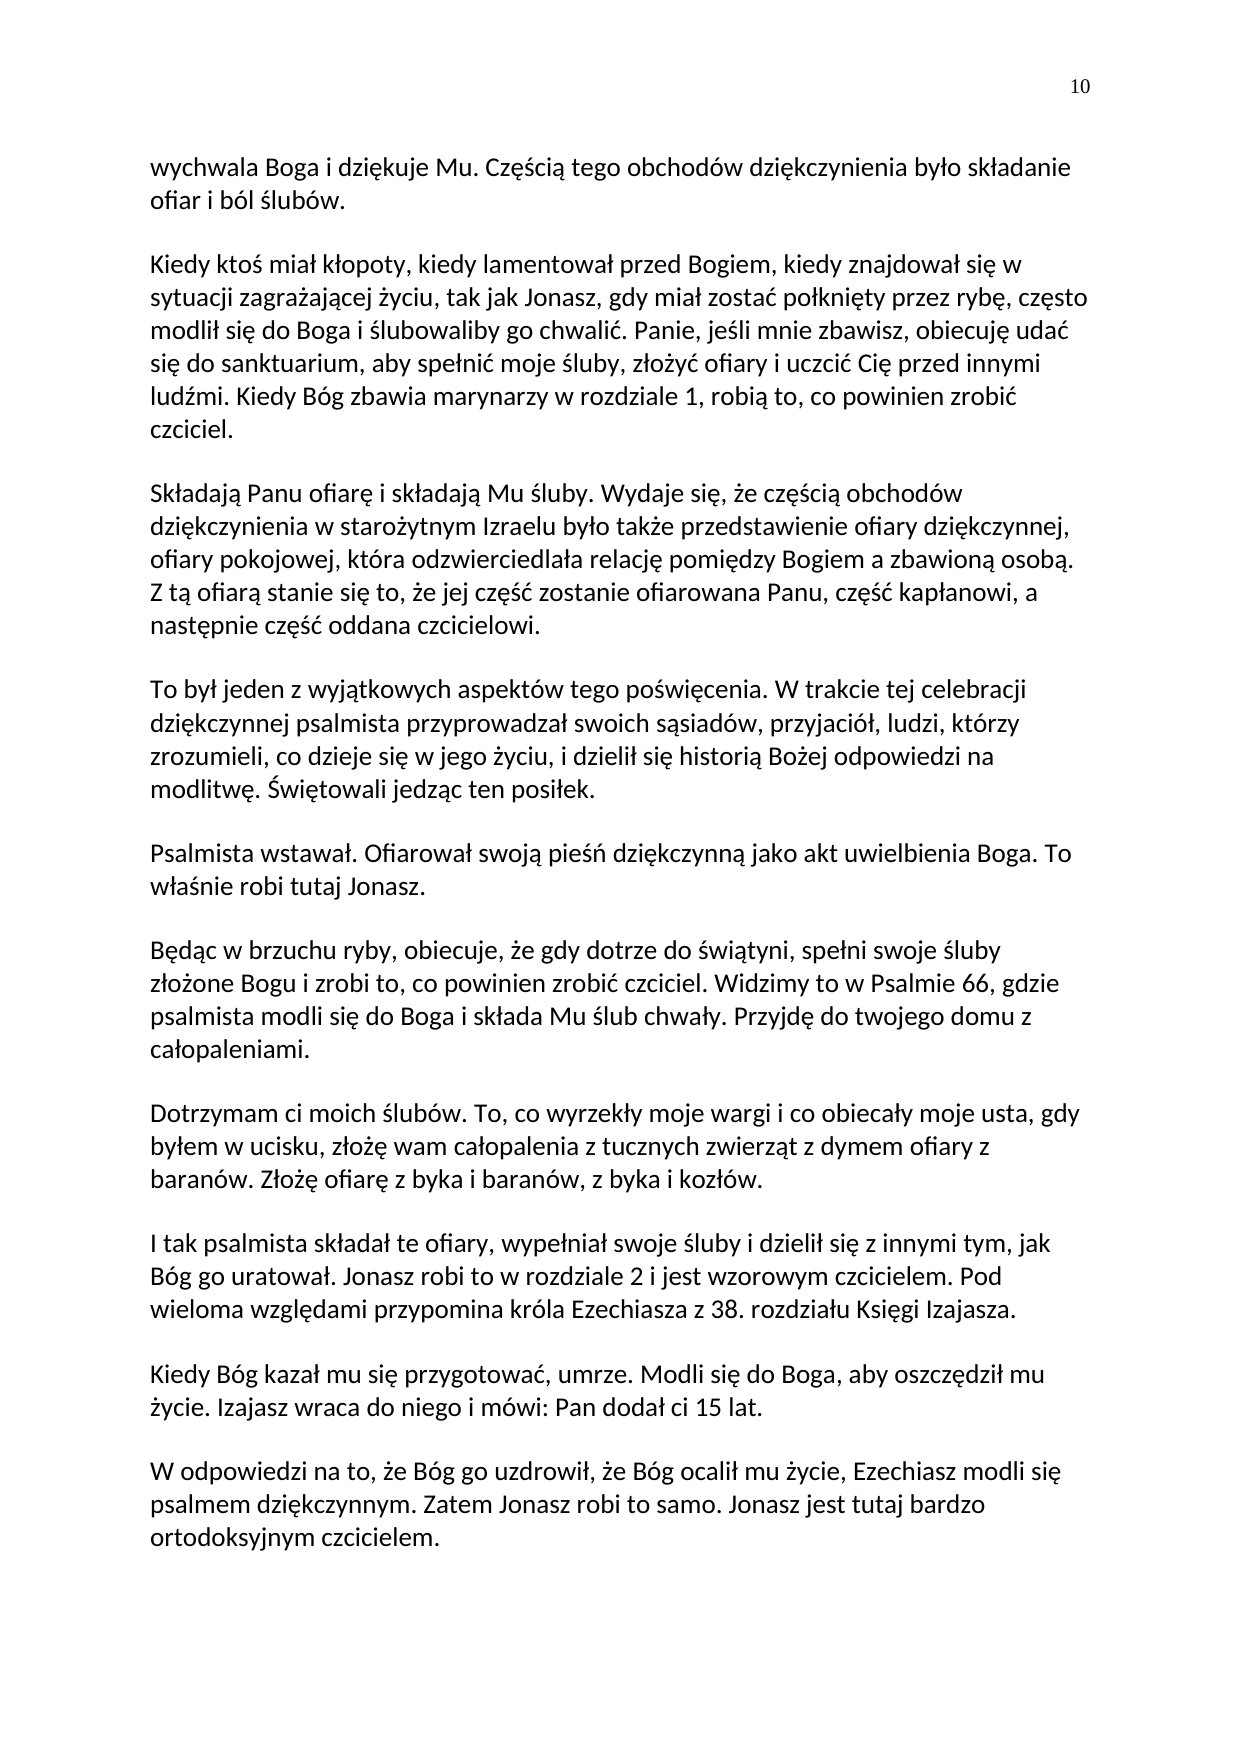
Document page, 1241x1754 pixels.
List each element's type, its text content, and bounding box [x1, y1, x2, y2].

text W odpowiedzi na to, że Bóg go uzdrowił, że Bóg ocalił mu życie, Ezechiasz modli się psalmem dziękczynnym. Zatem Jonasz robi to samo. Jonasz jest tutaj bardzo ortodoksyjnym czcicielem. [150, 1454, 1090, 1553]
text Będąc w brzuchu ryby, obiecuje, że gdy dotrze do świątyni, spełni swoje śluby złożone Bogu i zrobi to, co powinien zrobić czciciel. Widzimy to w Psalmie 66, gdzie psalmista modli się do Boga i składa Mu ślub chwały. Przyjdę do twojego domu z całopaleniami. [150, 933, 1090, 1065]
text Psalmista wstawał. Ofiarował swoją pieśń dziękczynną jako akt uwielbienia Boga. To właśnie robi tutaj Jonasz. [150, 836, 1090, 902]
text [150, 150, 1090, 216]
text Dotrzymam ci moich ślubów. To, co wyrzekły moje wargi i co obiecały moje usta, gdy byłem w ucisku, złożę wam całopalenia z tucznych zwierząt z dymem ofiary z baranów. Złożę ofiarę z byka i baranów, z byka i kozłów. [150, 1096, 1090, 1195]
text To był jeden z wyjątkowych aspektów tego poświęcenia. W trakcie tej celebracji dziękczynnej psalmista przyprowadzał swoich sąsiadów, przyjaciół, ludzi, którzy zrozumieli, co dzieje się w jego życiu, i dzielił się historią Bożej odpowiedzi na modlitwę. Świętowali jedząc ten posiłek. [150, 673, 1090, 805]
text I tak psalmista składał te ofiary, wypełniał swoje śluby i dzielił się z innymi tym, jak Bóg go uratował. Jonasz robi to w rozdziale 2 i jest wzorowym czcicielem. Pod wieloma względami przypomina króla Ezechiasza z 38. rozdziału Księgi Izajasza. [150, 1227, 1090, 1326]
text Kiedy Bóg kazał mu się przygotować, umrze. Modli się do Boga, aby oszczędził mu życie. Izajasz wraca do niego i mówi: Pan dodał ci 15 lat. [150, 1357, 1090, 1423]
text Składają Panu ofiarę i składają Mu śluby. Wydaje się, że częścią obchodów dziękczynienia w starożytnym Izraelu było także przedstawienie ofiary dziękczynnej, ofiary pokojowej, która odzwierciedlała relację pomiędzy Bogiem a zbawioną osobą. Z tą ofiarą stanie się to, że jej część zostanie ofiarowana Panu, część kapłanowi, a następnie część oddana czcicielowi. [150, 476, 1090, 642]
text Kiedy ktoś miał kłopoty, kiedy lamentował przed Bogiem, kiedy znajdował się w sytuacji zagrażającej życiu, tak jak Jonasz, gdy miał zostać połknięty przez rybę, często modlił się do Boga i ślubowaliby go chwalić. Panie, jeśli mnie zbawisz, obiecuję udać się do sanktuarium, aby spełnić moje śluby, złożyć ofiary i uczcić Cię przed innymi ludźmi. Kiedy Bóg zbawia marynarzy w rozdziale 1, robią to, co powinien zrobić czciciel. [150, 247, 1090, 445]
